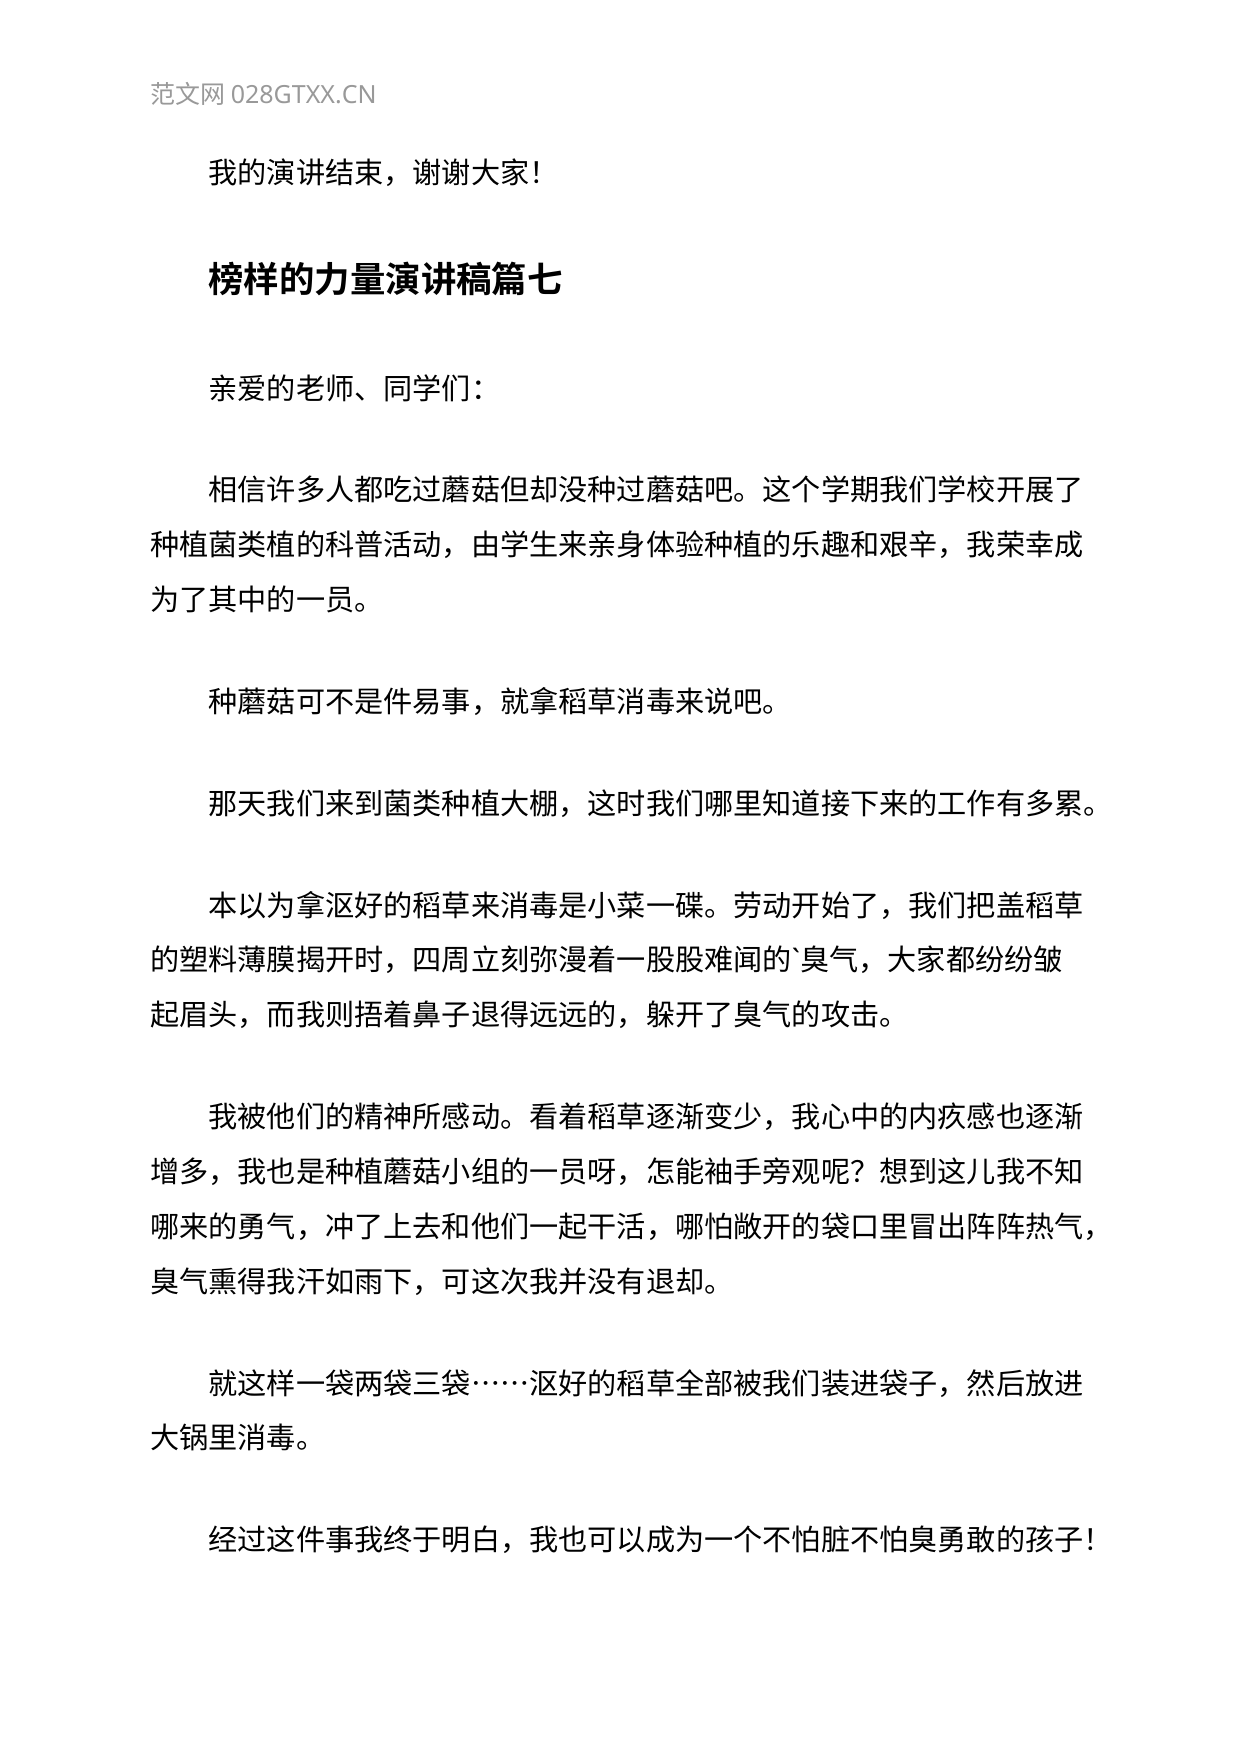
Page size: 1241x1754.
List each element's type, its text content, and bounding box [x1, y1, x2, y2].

text 种蘑菇可不是件易事，就拿稻草消毒来说吧。 [150, 678, 1090, 721]
text 经过这件事我终于明白，我也可以成为一个不怕脏不怕臭勇敢的孩子！ [150, 1517, 1090, 1559]
text 相信许多人都吃过蘑菇但却没种过蘑菇吧。这个学期我们学校开展了种植菌类植的科普活动，由学生来亲身体验种植的乐趣和艰辛，我荣幸成为了其中的一员。 [150, 467, 1090, 619]
text 亲爱的老师、同学们： [150, 365, 1090, 407]
text 那天我们来到菌类种植大棚，这时我们哪里知道接下来的工作有多累。 [150, 780, 1090, 823]
text 本以为拿沤好的稻草来消毒是小菜一碟。劳动开始了，我们把盖稻草的塑料薄膜揭开时，四周立刻弥漫着一股股难闻的`臭气，大家都纷纷皱起眉头，而我则捂着鼻子退得远远的，躲开了臭气的攻击。 [150, 882, 1090, 1034]
text 榜样的力量演讲稿篇七 [150, 252, 1090, 303]
text 我被他们的精神所感动。看着稻草逐渐变少，我心中的内疚感也逐渐增多，我也是种植蘑菇小组的一员呀，怎能袖手旁观呢？想到这儿我不知哪来的勇气，冲了上去和他们一起干活，哪怕敞开的袋口里冒出阵阵热气，臭气熏得我汗如雨下，可这次我并没有退却。 [150, 1094, 1090, 1301]
text 就这样一袋两袋三袋……沤好的稻草全部被我们装进袋子，然后放进大锅里消毒。 [150, 1360, 1090, 1457]
text 我的演讲结束，谢谢大家！ [150, 150, 1090, 192]
